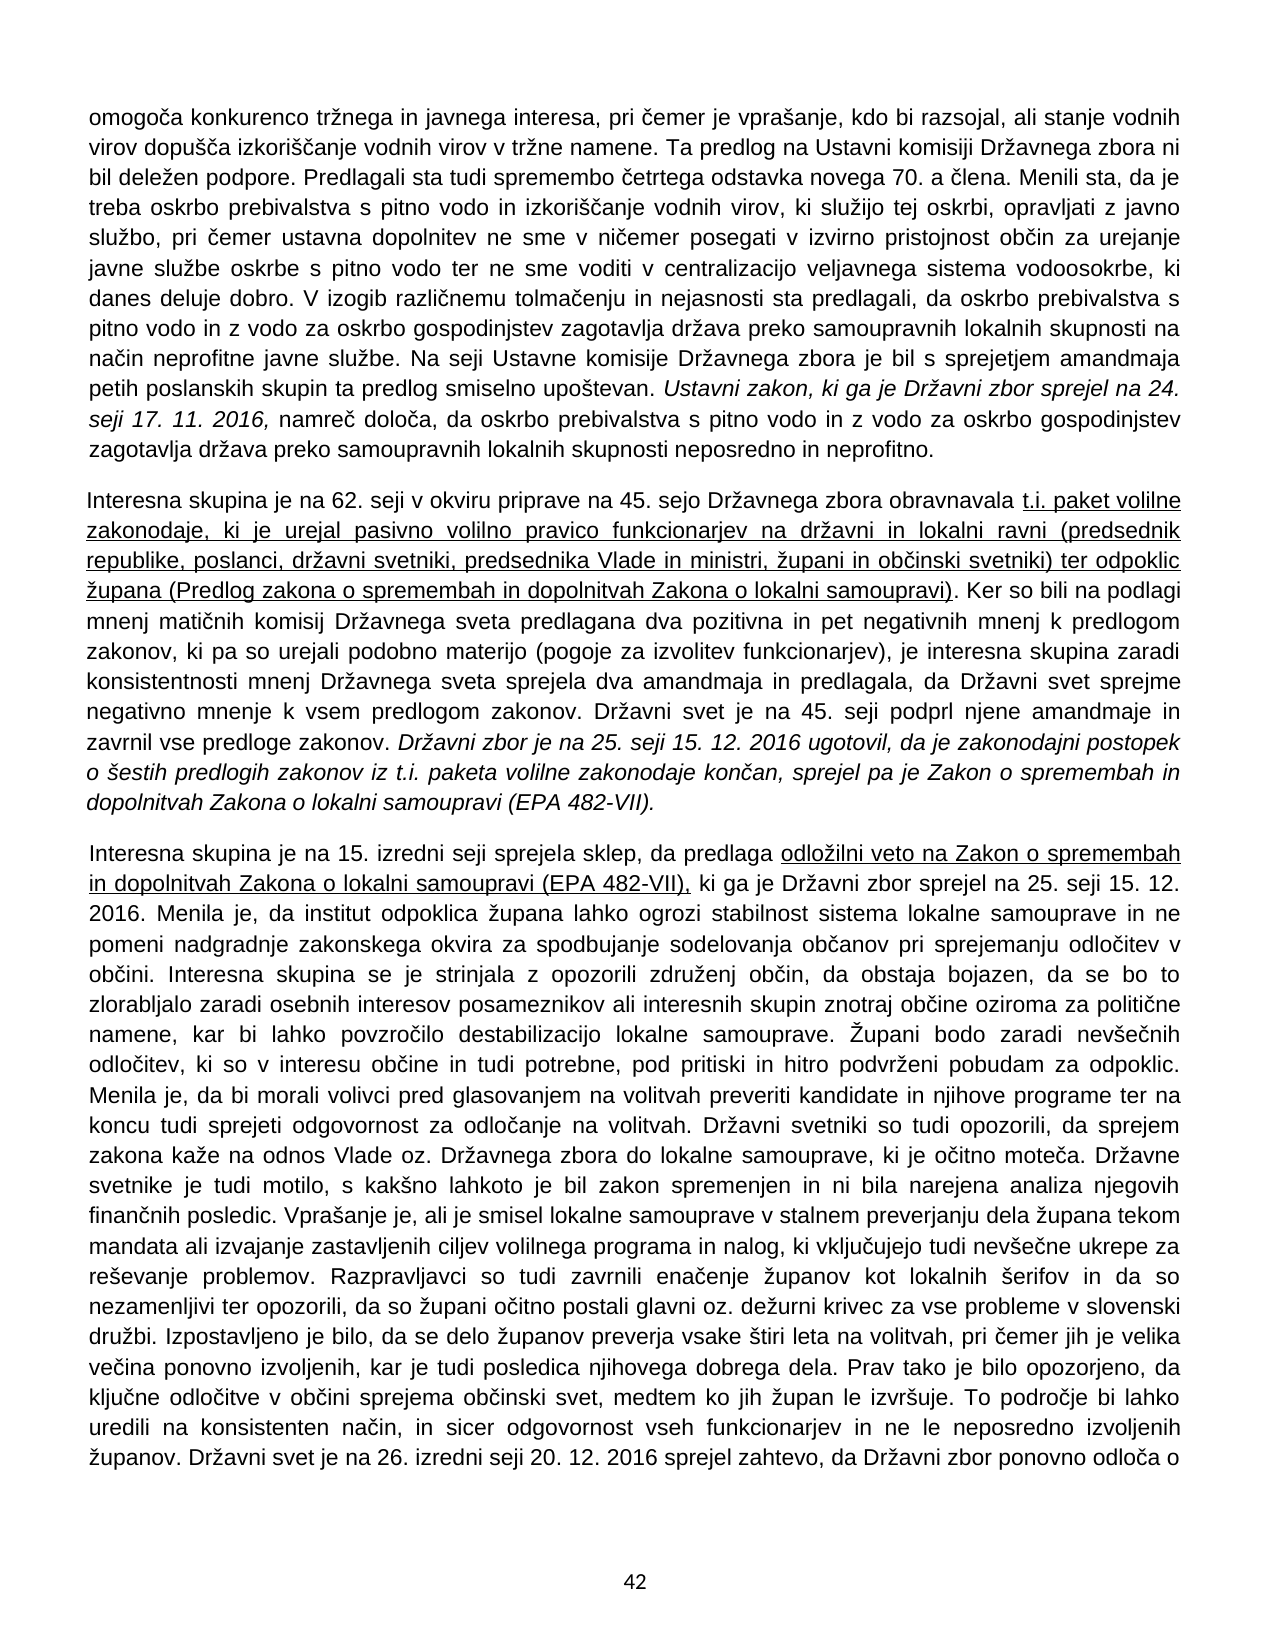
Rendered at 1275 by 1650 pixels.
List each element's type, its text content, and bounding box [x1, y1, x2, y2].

text Interesna skupina je na 62. seji v okviru priprave na 45. sejo Državnega zbora obravnavala t.i. paket volilne zakonodaje, ki je urejal pasivno volilno pravico funkcionarjev na državni in lokalni ravni (predsednik republike, poslanci, državni svetniki, predsednika Vlade in ministri, župani in občinski svetniki) ter odpoklic župana (Predlog zakona o spremembah in dopolnitvah Zakona o lokalni samoupravi). Ker so bili na podlagi mnenj matičnih komisij Državnega sveta predlagana dva pozitivna in pet negativnih mnenj k predlogom zakonov, ki pa so urejali podobno materijo (pogoje za izvolitev funkcionarjev), je interesna skupina zaradi konsistentnosti mnenj Državnega sveta sprejela dva amandmaja in predlagala, da Državni svet sprejme negativno mnenje k vsem predlogom zakonov. Državni svet je na 45. seji podprl njene amandmaje in zavrnil vse predloge zakonov. Državni zbor je na 25. seji 15. 12. 2016 ugotovil, da je zakonodajni postopek o šestih predlogih zakonov iz t.i. paketa volilne zakonodaje končan, sprejel pa je Zakon o spremembah in dopolnitvah Zakona o lokalni samoupravi (EPA 482-VII). [86, 571, 1181, 815]
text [89, 103, 1181, 462]
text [89, 840, 1181, 1470]
